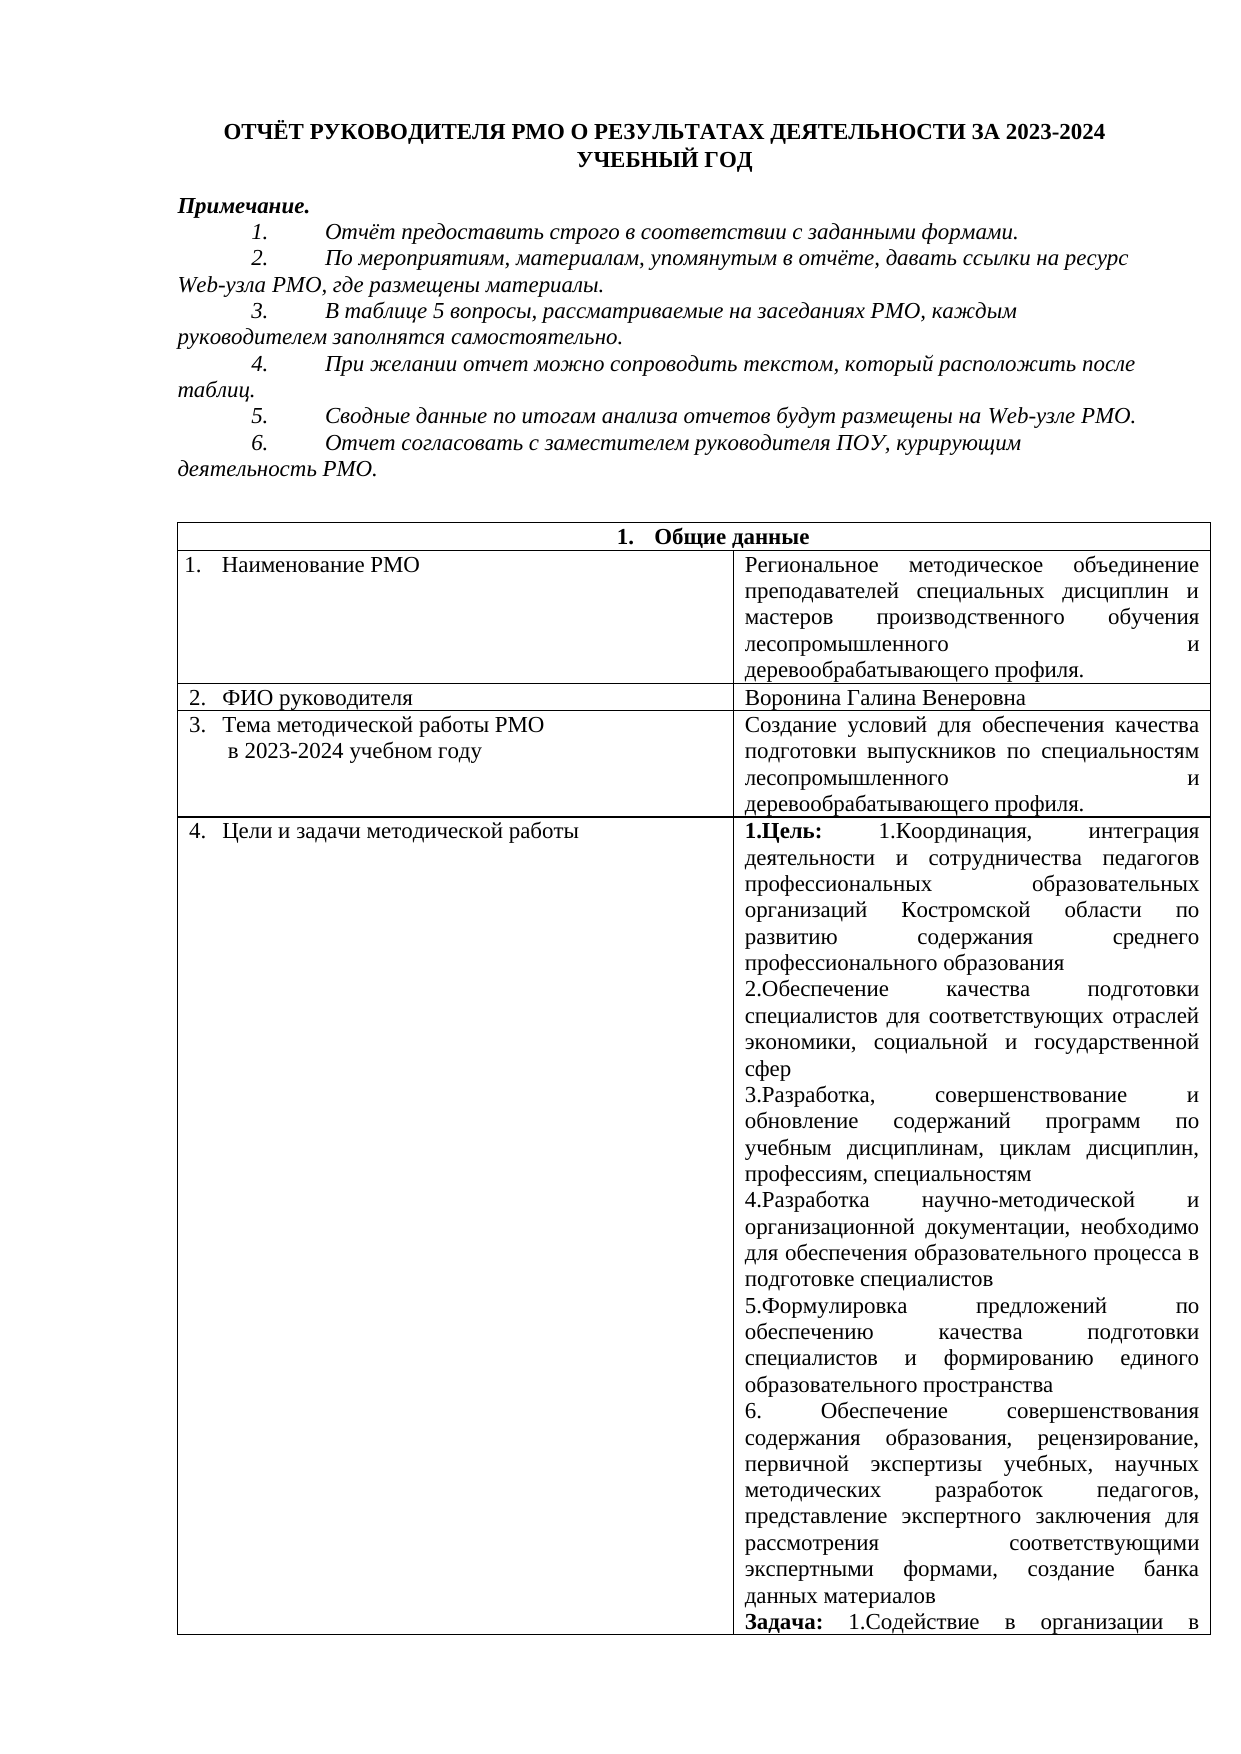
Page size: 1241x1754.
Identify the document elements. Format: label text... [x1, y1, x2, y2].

text Примечание. [177, 192, 1152, 218]
list Отчет согласовать с заместителем руководителя ПОУ, курирующим деятельность РМО. [177, 429, 1152, 482]
list Сводные данные по итогам анализа отчетов будут размещены на Web-узле РМО. [177, 402, 1152, 429]
table_header Общие данные [178, 523, 1210, 550]
table_cell Наименование РМО [178, 551, 733, 682]
text ОТЧЁТ РУКОВОДИТЕЛЯ РМО О РЕЗУЛЬТАТАХ ДЕЯТЕЛЬНОСТИ ЗА 2023-2024 УЧЕБНЫЙ ГОД [177, 118, 1152, 173]
list По мероприятиям, материалам, упомянутым в отчёте, давать ссылки на ресурс Web-узла РМО, где размещены материалы. [177, 244, 1152, 297]
table_cell ФИО руководителя [178, 684, 733, 710]
list Отчёт предоставить строго в соответствии с заданными формами. [177, 218, 1152, 244]
table_cell Воронина Галина Венеровна [734, 684, 1210, 710]
table_cell Создание условий для обеспечения качества подготовки выпускников по специальностям лесопромышленного и деревообрабатывающего профиля. [734, 711, 1210, 816]
table_cell Региональное методическое объединение преподавателей специальных дисциплин и мастеров производственного обучения лесопромышленного и деревообрабатывающего профиля. [734, 551, 1210, 682]
list При желании отчет можно сопроводить текстом, который расположить после таблиц. [177, 350, 1152, 402]
table_cell Тема методической работы РМО в 2023-2024 учебном году [178, 711, 733, 816]
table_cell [178, 818, 733, 1634]
list В таблице 5 вопросы, рассматриваемые на заседаниях РМО, каждым руководителем заполнятся самостоятельно. [177, 297, 1152, 350]
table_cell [734, 818, 1210, 1634]
